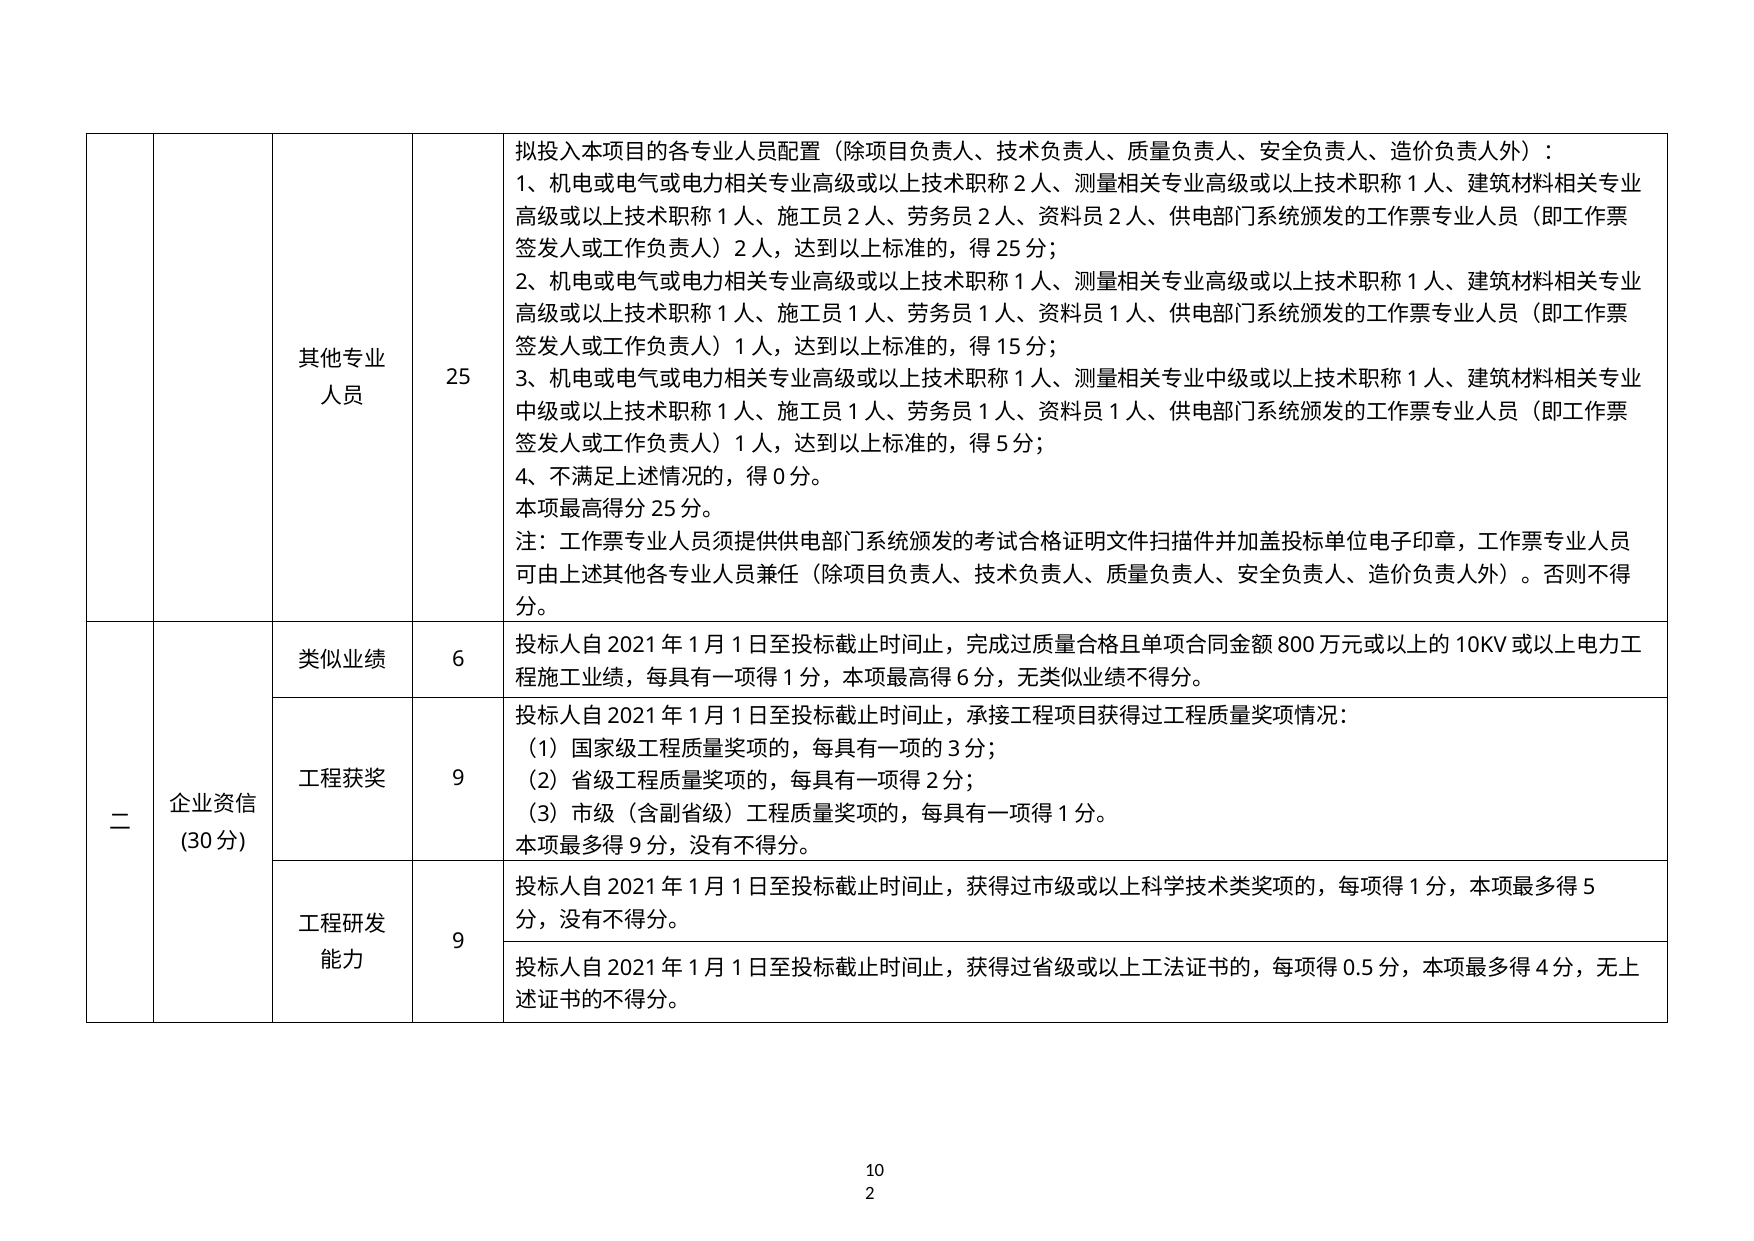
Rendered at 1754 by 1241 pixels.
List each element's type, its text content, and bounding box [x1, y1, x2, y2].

table_cell 25 [413, 134, 503, 621]
table_cell 投标人自2021年1月1日至投标截止时间止，获得过市级或以上科学技术类奖项的，每项得1分，本项最多得5分，没有不得分。 [504, 861, 1667, 941]
table_cell 拟投入本项目的各专业人员配置（除项目负责人、技术负责人、质量负责人、安全负责人、造价负责人外）： 1、机电或电气或电力相关专业高级或以上技术职称2人、测量相关专业高级或以上技术职称1人、建筑材料相关专业高级或以上技术职称1人、施工员2人、劳务员2人、资料员2人、供电部门系统颁发的工作票专业人员（即工作票签发人或工作负责人）2人，达到以上标准的，得25分； 2、机电或电气或电力相关专业高级或以上技术职称1人、测量相关专业高级或以上技术职称1人、建筑材料相关专业高级或以上技术职称1人、施工员1人、劳务员1人、资料员1人、供电部门系统颁发的工作票专业人员（即工作票签发人或工作负责人）1人，达到以上标准的，得15分； 3、机电或电气或电力相关专业高级或以上技术职称1人、测量相关专业中级或以上技术职称1人、建筑材料相关专业中级或以上技术职称1人、施工员1人、劳务员1人、资料员1人、供电部门系统颁发的工作票专业人员（即工作票签发人或工作负责人）1人，达到以上标准的，得5分； 4、不满足上述情况的，得0分。 本项最高得分25分。 注：工作票专业人员须提供供电部门系统颁发的考试合格证明文件扫描件并加盖投标单位电子印章，工作票专业人员可由上述其他各专业人员兼任（除项目负责人、技术负责人、质量负责人、安全负责人、造价负责人外）。否则不得分。 [504, 134, 1667, 621]
table_cell 工程研发 能力 [273, 861, 412, 1022]
table_cell 企业资信(30分) [154, 622, 272, 1022]
table_cell 投标人自2021年1月1日至投标截止时间止，获得过省级或以上工法证书的，每项得0.5分，本项最多得4分，无上述证书的不得分。 [504, 942, 1667, 1022]
table_cell 投标人自2021年1月1日至投标截止时间止，完成过质量合格且单项合同金额800万元或以上的10KV或以上电力工程施工业绩，每具有一项得1分，本项最高得6分，无类似业绩不得分。 [504, 622, 1667, 697]
table_cell 其他专业 人员 [273, 134, 412, 621]
table_cell 工程获奖 [273, 698, 412, 860]
table_cell 类似业绩 [273, 622, 412, 697]
table_cell 投标人自2021年1月1日至投标截止时间止，承接工程项目获得过工程质量奖项情况： （1）国家级工程质量奖项的，每具有一项的3分； （2）省级工程质量奖项的，每具有一项得2分； （3）市级（含副省级）工程质量奖项的，每具有一项得1分。 本项最多得9分，没有不得分。 [504, 698, 1667, 860]
table_cell 9 [413, 861, 503, 1022]
table_cell 二 [87, 622, 153, 1022]
table_cell 6 [413, 622, 503, 697]
table_cell 9 [413, 698, 503, 860]
